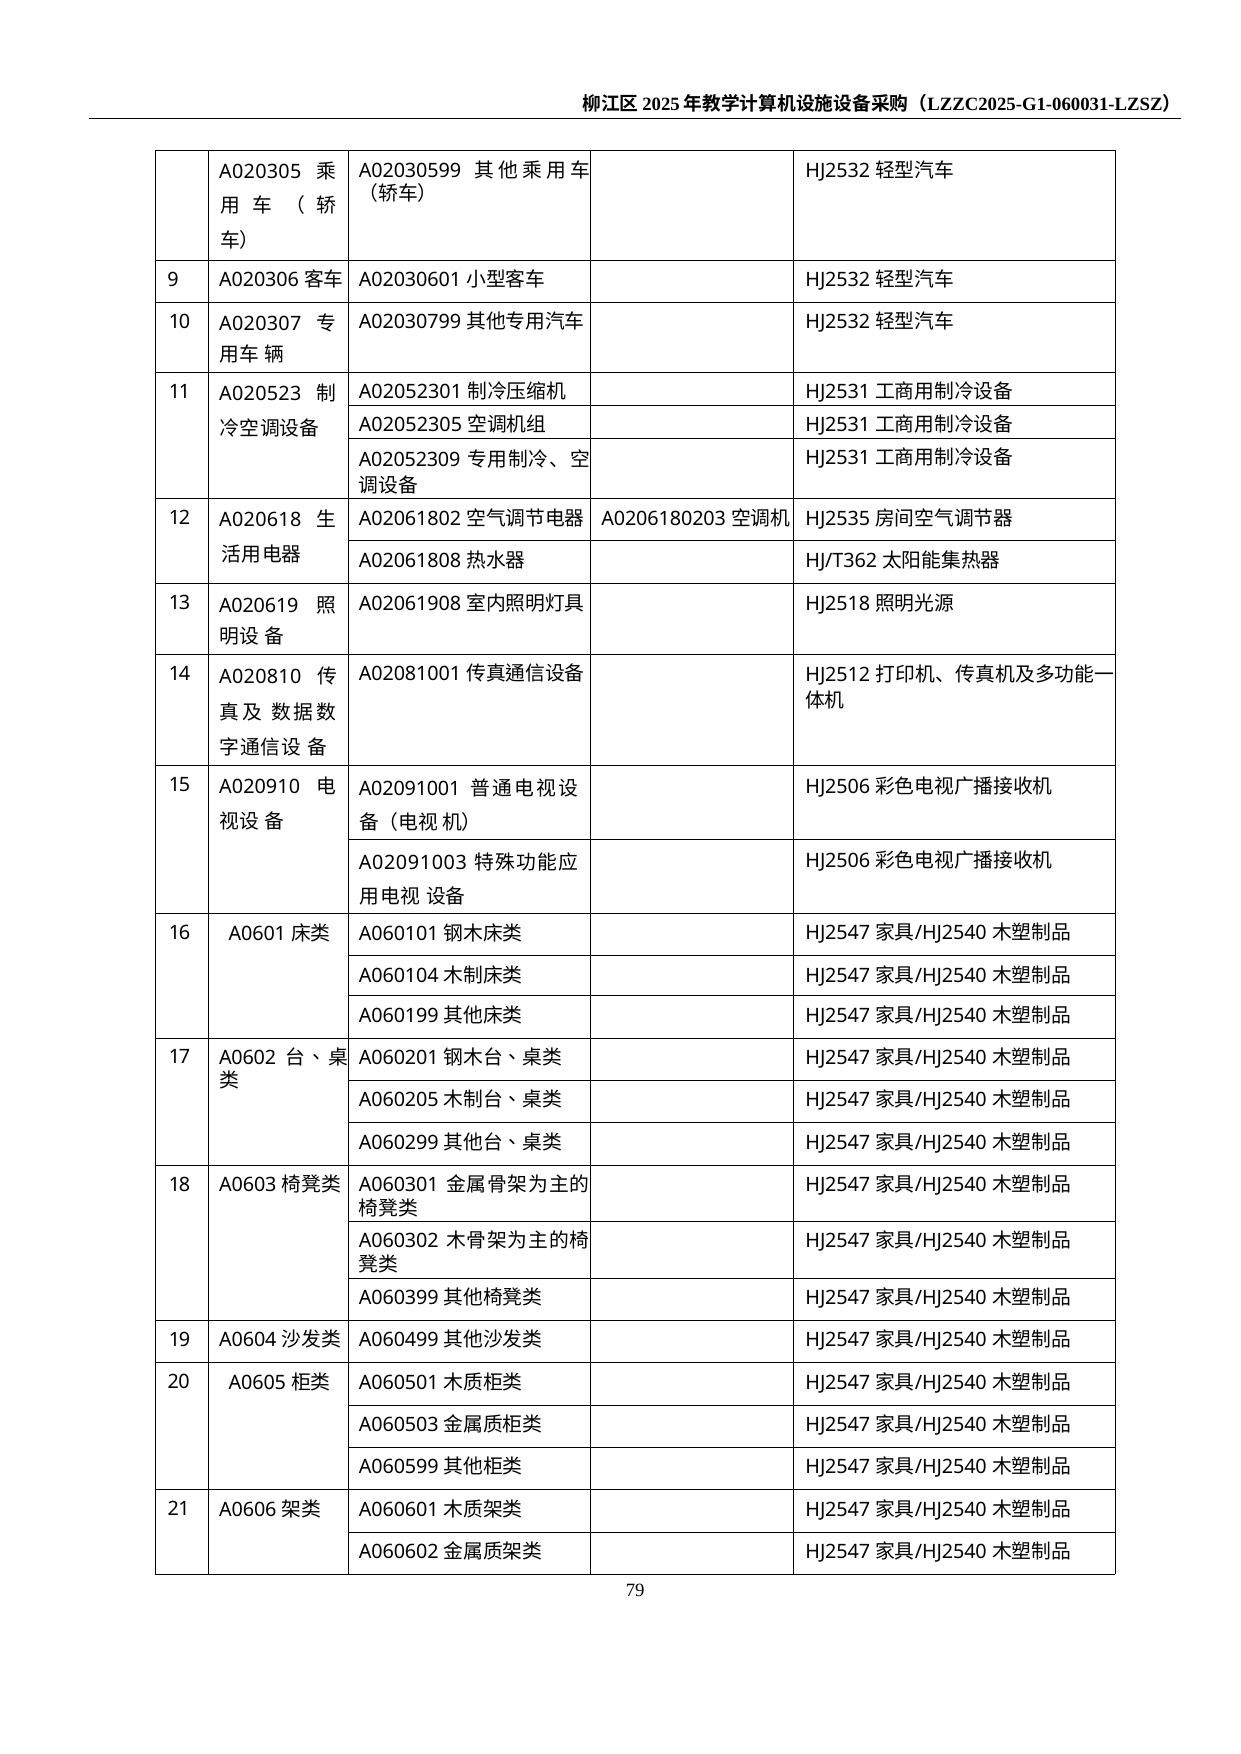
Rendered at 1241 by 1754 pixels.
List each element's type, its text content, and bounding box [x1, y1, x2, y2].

table_cell [591, 1490, 793, 1532]
table_cell 20 [156, 1363, 208, 1489]
table_cell [591, 373, 793, 405]
table_cell A02052305 空调机组 [349, 406, 590, 438]
table_cell HJ2547 家具/HJ2540 木塑制品 [794, 996, 1115, 1037]
table_cell A060499 其他沙发类 [349, 1321, 590, 1362]
table_cell A02030799 其他专用汽车 [349, 303, 590, 372]
table_cell HJ2547 家具/HJ2540 木塑制品 [794, 1039, 1115, 1080]
table_cell 15 [156, 766, 208, 913]
table_cell A0606 架类 [209, 1490, 348, 1574]
table_cell HJ2531 工商用制冷设备 [794, 373, 1115, 405]
table_cell A0605 柜类 [209, 1363, 348, 1489]
table_cell A020305 乘用车（轿车） [209, 151, 348, 259]
table_cell A02091003 特殊功能应用电视 设备 [349, 840, 590, 913]
table_cell [591, 1321, 793, 1362]
table_cell 19 [156, 1321, 208, 1362]
table_cell [591, 1081, 793, 1122]
table_cell HJ2532 轻型汽车 [794, 151, 1115, 259]
table_cell [591, 541, 793, 583]
table_cell [591, 439, 793, 498]
table_cell HJ2547 家具/HJ2540 木塑制品 [794, 914, 1115, 955]
table_cell [591, 1406, 793, 1447]
table_cell A0601 床类 [209, 914, 348, 1037]
table_cell 18 [156, 1166, 208, 1319]
table_cell A02061808 热水器 [349, 541, 590, 583]
table_cell [591, 1222, 793, 1277]
table_cell HJ2531 工商用制冷设备 [794, 406, 1115, 438]
table_cell A0602 台、桌类 [209, 1039, 348, 1164]
table_cell [591, 840, 793, 913]
table_cell [591, 1533, 793, 1574]
table_cell HJ2547 家具/HJ2540 木塑制品 [794, 1448, 1115, 1489]
table_cell [591, 914, 793, 955]
table_cell HJ2535 房间空气调节器 [794, 499, 1115, 540]
table_cell A02052301 制冷压缩机 [349, 373, 590, 405]
table_cell HJ2547 家具/HJ2540 木塑制品 [794, 1222, 1115, 1277]
table_cell 17 [156, 1039, 208, 1164]
table_cell A0206180203 空调机 [591, 499, 793, 540]
table_cell A020306 客车 [209, 261, 348, 302]
table_cell A060301 金属骨架为主的椅凳类 [349, 1166, 590, 1221]
table_cell [591, 766, 793, 839]
table_cell A02030601 小型客车 [349, 261, 590, 302]
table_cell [794, 1533, 1115, 1574]
table_cell HJ2547 家具/HJ2540 木塑制品 [794, 1321, 1115, 1362]
table_cell 16 [156, 914, 208, 1037]
table_cell A02061908 室内照明灯具 [349, 584, 590, 654]
table_cell A060602 金属质架类 [349, 1533, 590, 1574]
table_cell 12 [156, 499, 208, 583]
table_cell HJ2547 家具/HJ2540 木塑制品 [794, 1123, 1115, 1164]
table_cell [591, 406, 793, 438]
table_cell A060399 其他椅凳类 [349, 1279, 590, 1319]
table_cell HJ2531 工商用制冷设备 [794, 439, 1115, 498]
table_cell A020910 电视设 备 [209, 766, 348, 913]
table_cell HJ2532 轻型汽车 [794, 261, 1115, 302]
table_cell A02091001 普通电视设备（电视 机） [349, 766, 590, 839]
table_cell 10 [156, 303, 208, 372]
table_cell [591, 1166, 793, 1221]
table_cell A020523 制冷空调设备 [209, 373, 348, 498]
table_cell 8 [156, 151, 208, 259]
table_cell 21 [156, 1490, 208, 1574]
table_cell A060302 木骨架为主的椅凳类 [349, 1222, 590, 1277]
table_cell HJ2506 彩色电视广播接收机 [794, 840, 1115, 913]
table_cell [591, 655, 793, 765]
table_cell A02081001 传真通信设备 [349, 655, 590, 765]
table_cell HJ2512 打印机、传真机及多功能一体机 [794, 655, 1115, 765]
table_cell A02052309 专用制冷、空调设备 [349, 439, 590, 498]
table_cell A060501 木质柜类 [349, 1363, 590, 1404]
table_cell HJ2547 家具/HJ2540 木塑制品 [794, 956, 1115, 995]
table_cell [591, 1448, 793, 1489]
table_cell A060199 其他床类 [349, 996, 590, 1037]
table_cell [591, 996, 793, 1037]
table_cell A020619 照 明设 备 [209, 584, 348, 654]
table_cell [591, 956, 793, 995]
table_cell 14 [156, 655, 208, 765]
table_cell A02030599 其他乘用车（轿车） [349, 151, 590, 259]
table_cell HJ2518 照明光源 [794, 584, 1115, 654]
table_cell A060299 其他台、桌类 [349, 1123, 590, 1164]
table_cell HJ2547 家具/HJ2540 木塑制品 [794, 1279, 1115, 1319]
table_cell [591, 1363, 793, 1404]
table_cell HJ2547 家具/HJ2540 木塑制品 [794, 1406, 1115, 1447]
table_cell HJ2547 家具/HJ2540 木塑制品 [794, 1363, 1115, 1404]
table_cell HJ/T362 太阳能集热器 [794, 541, 1115, 583]
table_cell A020307 专用车 辆 [209, 303, 348, 372]
table_cell A02061802 空气调节电器 [349, 499, 590, 540]
table_cell [591, 1039, 793, 1080]
table_cell 11 [156, 373, 208, 498]
table_cell A060101 钢木床类 [349, 914, 590, 955]
table_cell [591, 1123, 793, 1164]
table_cell A060205 木制台、桌类 [349, 1081, 590, 1122]
table_cell 13 [156, 584, 208, 654]
table_cell [591, 584, 793, 654]
table_cell HJ2547 家具/HJ2540 木塑制品 [794, 1166, 1115, 1221]
table_cell [591, 261, 793, 302]
table_cell HJ2506 彩色电视广播接收机 [794, 766, 1115, 839]
table_cell HJ2547 家具/HJ2540 木塑制品 [794, 1490, 1115, 1532]
table_cell [591, 1279, 793, 1319]
table_cell A020618 生活用电器 [209, 499, 348, 583]
table_cell HJ2532 轻型汽车 [794, 303, 1115, 372]
table_cell HJ2547 家具/HJ2540 木塑制品 [794, 1081, 1115, 1122]
table_cell 9 [156, 261, 208, 302]
table_cell A0604 沙发类 [209, 1321, 348, 1362]
table_cell A0603 椅凳类 [209, 1166, 348, 1319]
table_cell A060201 钢木台、桌类 [349, 1039, 590, 1080]
table_cell A060503 金属质柜类 [349, 1406, 590, 1447]
table_cell A020810 传真及 数据数字通信设 备 [209, 655, 348, 765]
table_cell A060599 其他柜类 [349, 1448, 590, 1489]
table_cell [591, 303, 793, 372]
table_cell A060601 木质架类 [349, 1490, 590, 1532]
table_cell [591, 151, 793, 259]
table_cell A060104 木制床类 [349, 956, 590, 995]
